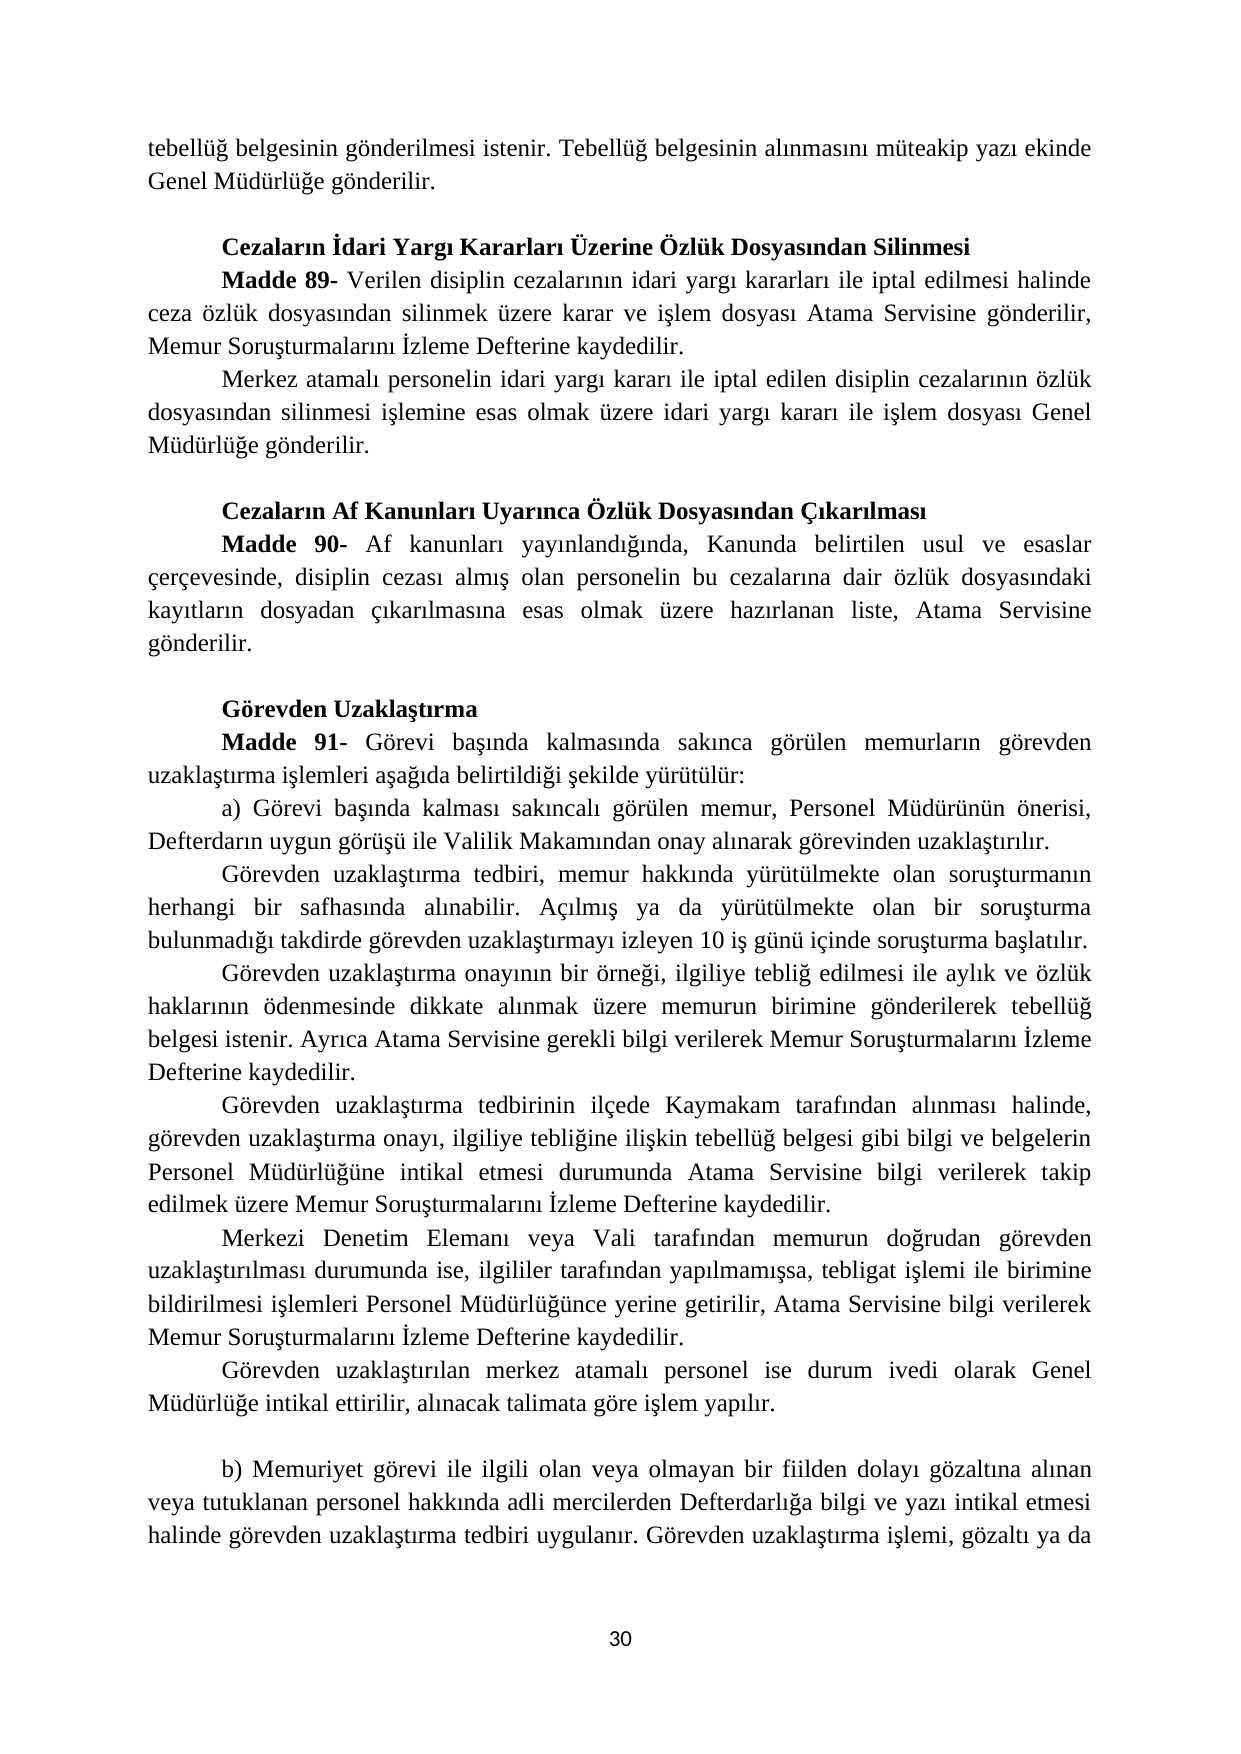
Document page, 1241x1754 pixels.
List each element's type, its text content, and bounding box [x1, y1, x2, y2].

text Madde 90- Af kanunları yayınlandığında, Kanunda belirtilen usul ve esaslar çerçevesinde, disiplin cezası almış olan personelin bu cezalarına dair özlük dosyasındaki kayıtların dosyadan çıkarılmasına esas olmak üzere hazırlanan liste, Atama Servisine gönderilir. [148, 529, 1093, 657]
text Cezaların Af Kanunları Uyarınca Özlük Dosyasından Çıkarılması [148, 496, 1093, 525]
text Cezaların İdari Yargı Kararları Üzerine Özlük Dosyasından Silinmesi [148, 232, 1093, 261]
text a) Görevi başında kalması sakıncalı görülen memur, Personel Müdürünün önerisi, Defterdarın uygun görüşü ile Valilik Makamından onay alınarak görevinden uzaklaştırılır. [148, 793, 1093, 855]
text Madde 89- Verilen disiplin cezalarının idari yargı kararları ile iptal edilmesi halinde ceza özlük dosyasından silinmek üzere karar ve işlem dosyası Atama Servisine gönderilir, Memur Soruşturmalarını İzleme Defterine kaydedilir. [148, 265, 1093, 360]
text Merkezi Denetim Elemanı veya Vali tarafından memurun doğrudan görevden uzaklaştırılması durumunda ise, ilgililer tarafından yapılmamışsa, tebligat işlemi ile birimine bildirilmesi işlemleri Personel Müdürlüğünce yerine getirilir, Atama Servisine bilgi verilerek Memur Soruşturmalarını İzleme Defterine kaydedilir. [148, 1223, 1093, 1350]
text Görevden uzaklaştırılan merkez atamalı personel ise durum ivedi olarak Genel Müdürlüğe intikal ettirilir, alınacak talimata göre işlem yapılır. [148, 1355, 1093, 1416]
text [148, 133, 1093, 195]
text Görevden uzaklaştırma tedbirinin ilçede Kaymakam tarafından alınması halinde, görevden uzaklaştırma onayı, ilgiliye tebliğine ilişkin tebellüğ belgesi gibi bilgi ve belgelerin Personel Müdürlüğüne intikal etmesi durumunda Atama Servisine bilgi verilerek takip edilmek üzere Memur Soruşturmalarını İzleme Defterine kaydedilir. [148, 1091, 1093, 1218]
text Görevden Uzaklaştırma [148, 694, 1093, 723]
text Merkez atamalı personelin idari yargı kararı ile iptal edilen disiplin cezalarının özlük dosyasından silinmesi işlemine esas olmak üzere idari yargı kararı ile işlem dosyası Genel Müdürlüğe gönderilir. [148, 364, 1093, 459]
text Görevden uzaklaştırma tedbiri, memur hakkında yürütülmekte olan soruşturmanın herhangi bir safhasında alınabilir. Açılmış ya da yürütülmekte olan bir soruşturma bulunmadığı takdirde görevden uzaklaştırmayı izleyen 10 iş günü içinde soruşturma başlatılır. [148, 859, 1093, 954]
text Görevden uzaklaştırma onayının bir örneği, ilgiliye tebliğ edilmesi ile aylık ve özlük haklarının ödenmesinde dikkate alınmak üzere memurun birimine gönderilerek tebellüğ belgesi istenir. Ayrıca Atama Servisine gerekli bilgi verilerek Memur Soruşturmalarını İzleme Defterine kaydedilir. [148, 958, 1093, 1086]
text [148, 1454, 1093, 1548]
text Madde 91- Görevi başında kalmasında sakınca görülen memurların görevden uzaklaştırma işlemleri aşağıda belirtildiği şekilde yürütülür: [148, 727, 1093, 789]
